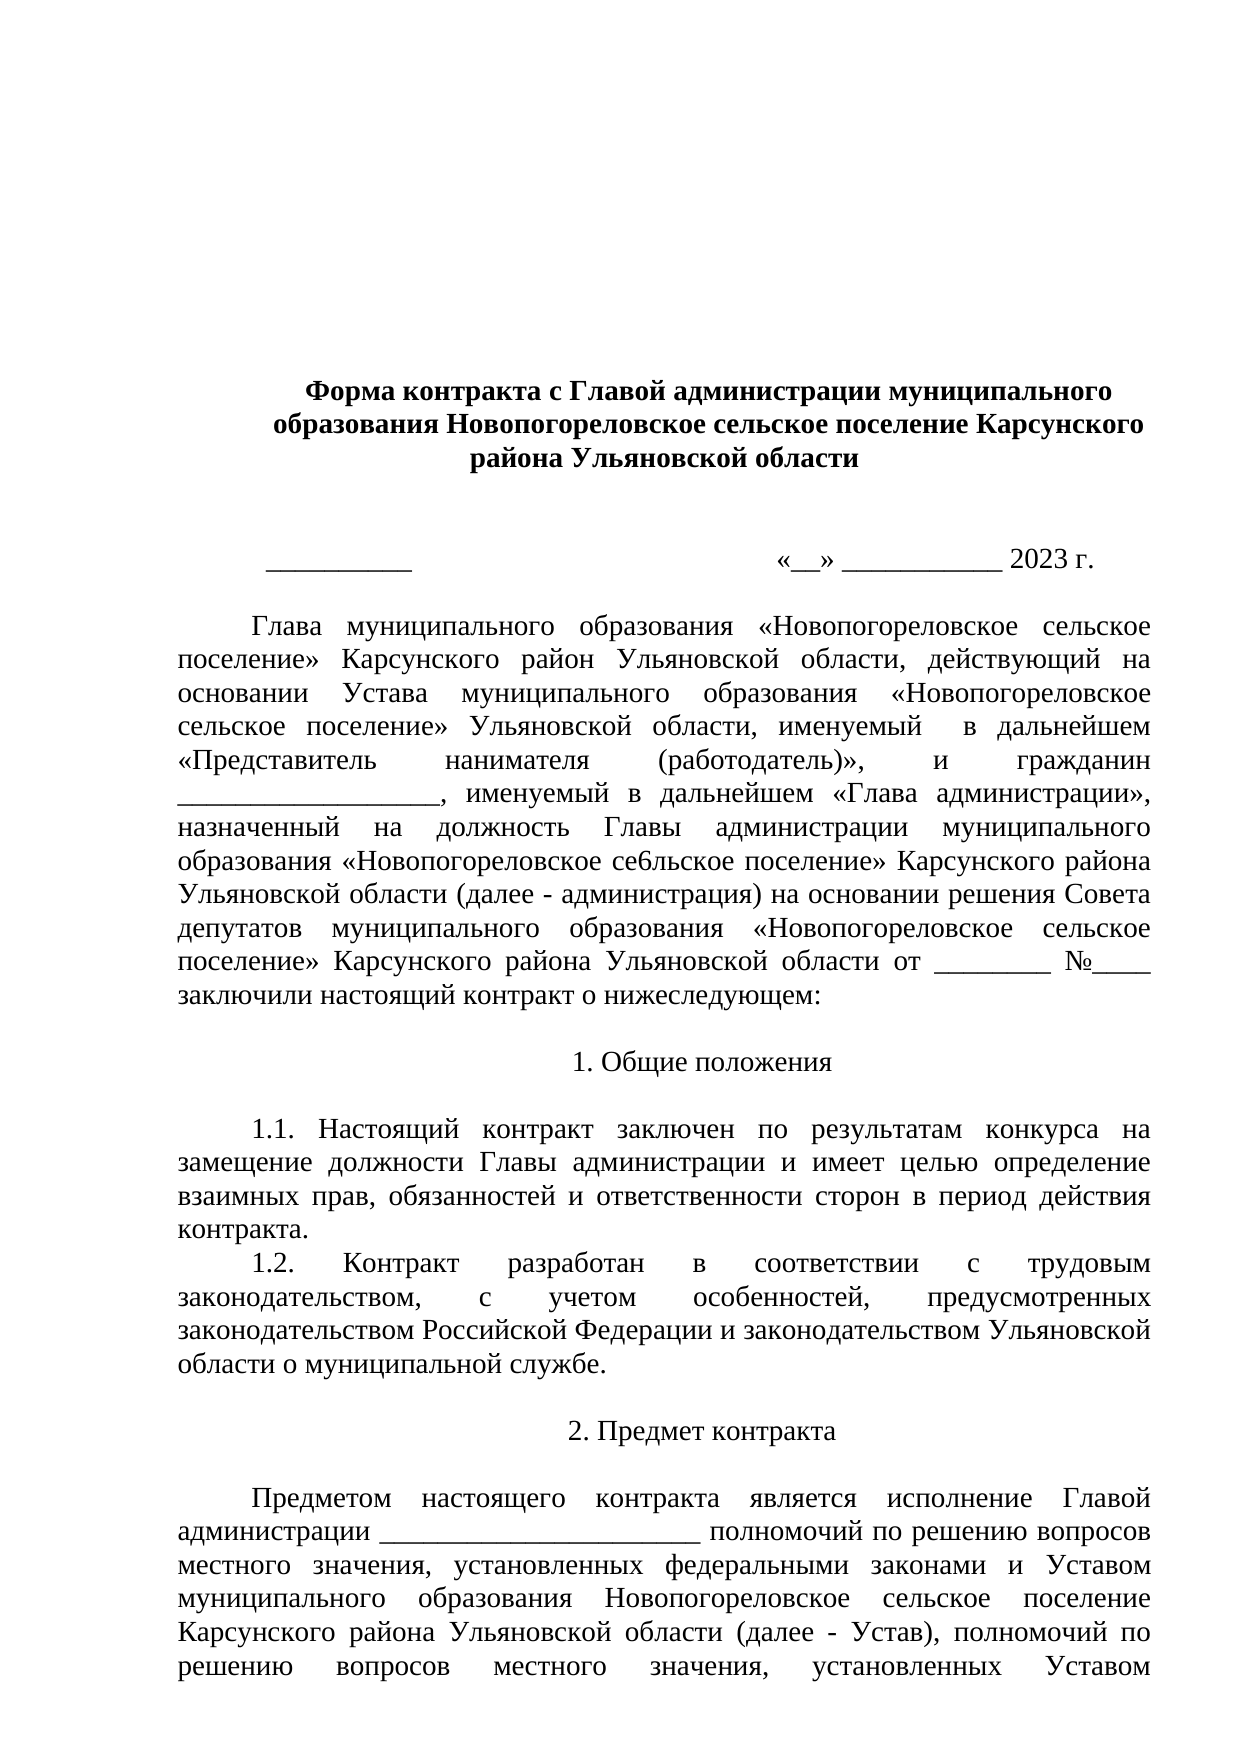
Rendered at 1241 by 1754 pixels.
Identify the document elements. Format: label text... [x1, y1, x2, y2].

text 1. Общие положения [177, 1044, 1152, 1077]
text 1.1. Настоящий контракт заключен по результатам конкурса на замещение должности Главы администрации и имеет целью определение взаимных прав, обязанностей и ответственности сторон в период действия контракта. [177, 1111, 1152, 1245]
text __________ «__» ___________ 2023 г. [177, 541, 1152, 574]
text образования Новопогореловское сельское поселение Карсунского района Ульяновской области [177, 407, 1152, 474]
text 2. Предмет контракта [177, 1413, 1152, 1446]
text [177, 1480, 1152, 1681]
text 1.2. Контракт разработан в соответствии с трудовым законодательством, с учетом особенностей, предусмотренных законодательством Российской Федерации и законодательством Ульяновской области о муниципальной службе. [177, 1245, 1152, 1379]
text Глава муниципального образования «Новопогореловское сельское поселение» Карсунского район Ульяновской области, действующий на основании Устава муниципального образования «Новопогореловское сельское поселение» Ульяновской области, именуемый в дальнейшем «Представитель нанимателя (работодатель)», и гражданин __________________, именуемый в дальнейшем «Глава администрации», назначенный на должность Главы администрации муниципального образования «Новопогореловское се6льское поселение» Карсунского района Ульяновской области (далее - администрация) на основании решения Совета депутатов муниципального образования «Новопогореловское сельское поселение» Карсунского района Ульяновской области от ________ №____ заключили настоящий контракт о нижеследующем: [177, 608, 1152, 1010]
text Форма контракта с Главой администрации муниципального [177, 373, 1152, 407]
